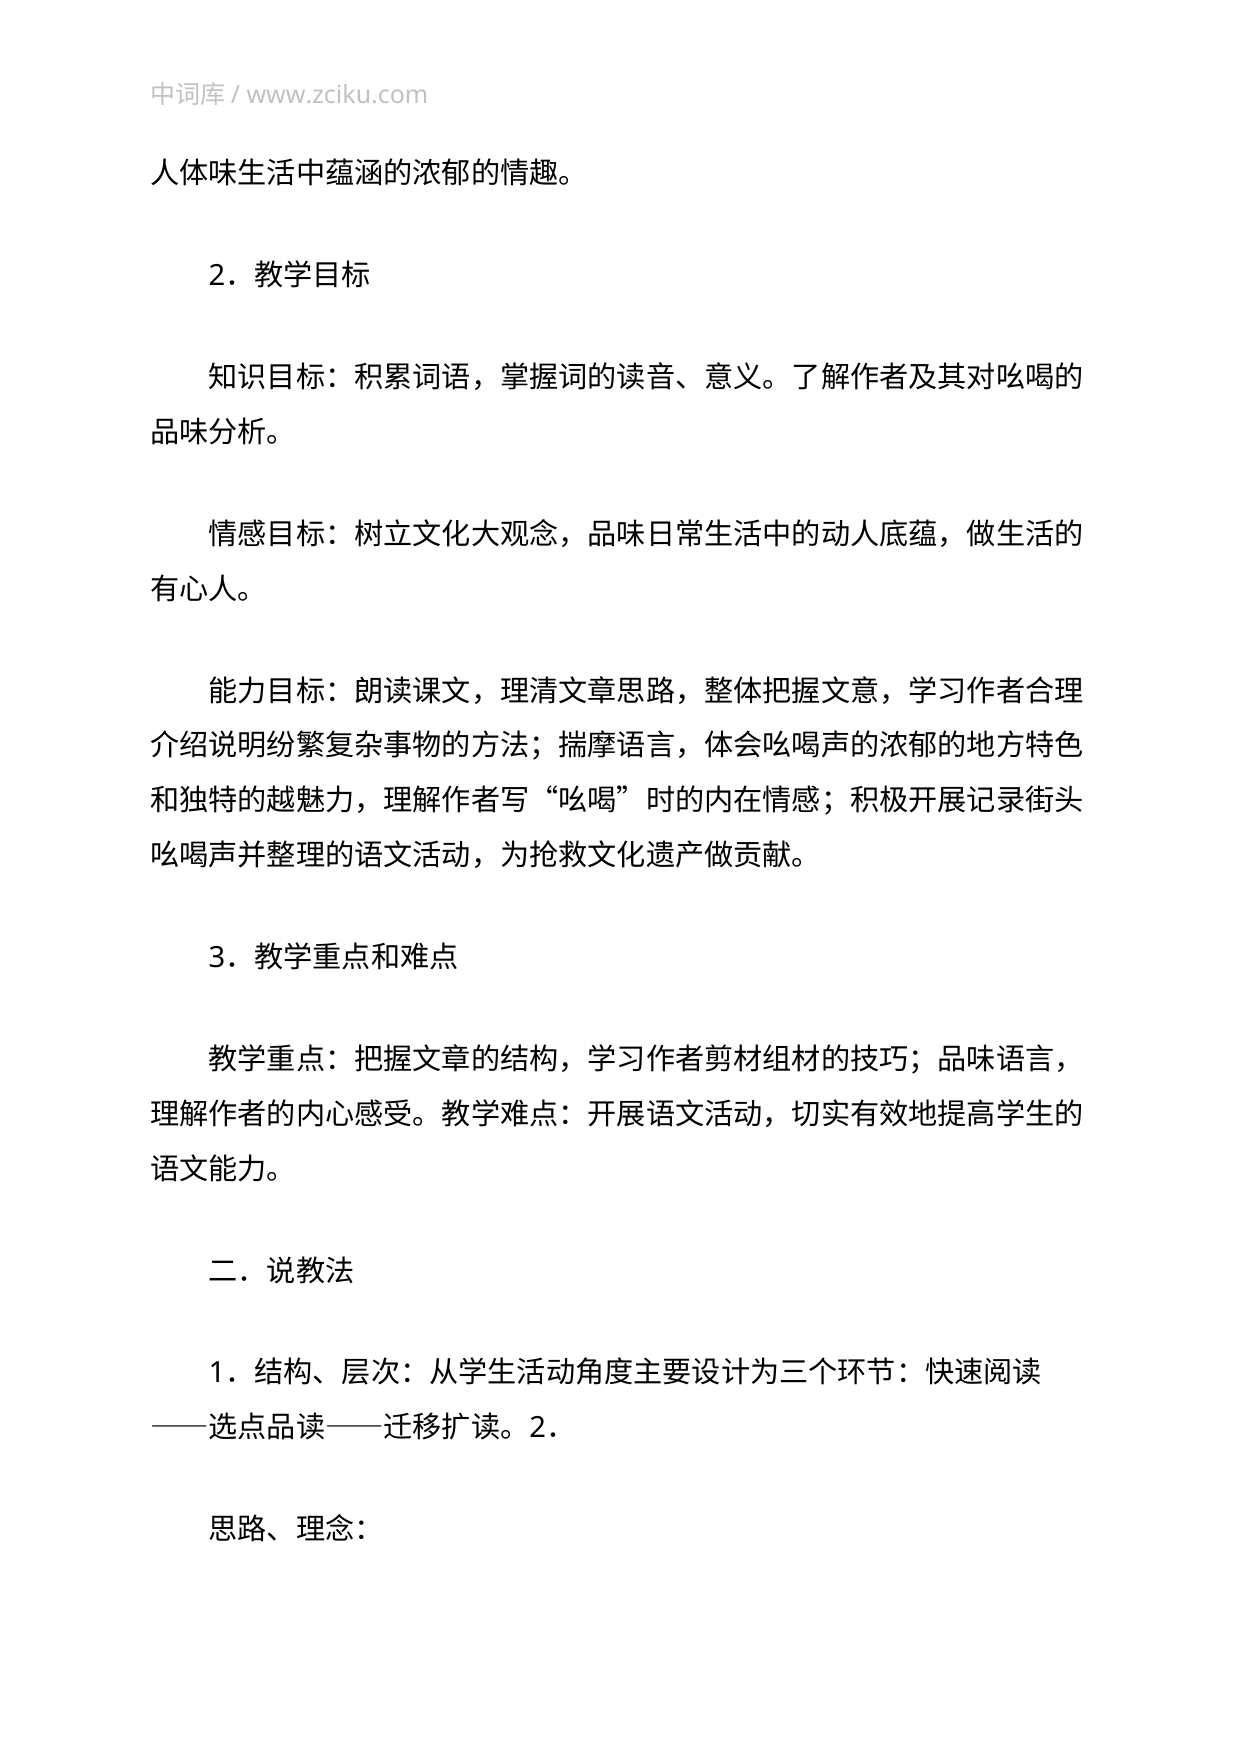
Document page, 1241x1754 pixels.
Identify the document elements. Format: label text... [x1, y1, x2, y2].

text 知识目标：积累词语，掌握词的读音、意义。了解作者及其对吆喝的品味分析。 [150, 354, 1090, 451]
text 3．教学重点和难点 [150, 933, 1090, 976]
text 教学重点：把握文章的结构，学习作者剪材组材的技巧；品味语言，理解作者的内心感受。教学难点：开展语文活动，切实有效地提高学生的语文能力。 [150, 1036, 1090, 1188]
text 二．说教法 [150, 1247, 1090, 1289]
text 情感目标：树立文化大观念，品味日常生活中的动人底蕴，做生活的有心人。 [150, 510, 1090, 608]
text 能力目标：朗读课文，理清文章思路，整体把握文意，学习作者合理介绍说明纷繁复杂事物的方法；揣摩语言，体会吆喝声的浓郁的地方特色和独特的越魅力，理解作者写“吆喝”时的内在情感；积极开展记录街头吆喝声并整理的语文活动，为抢救文化遗产做贡献。 [150, 667, 1090, 874]
text 思路、理念： [150, 1506, 1090, 1548]
text 2．教学目标 [150, 252, 1090, 294]
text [150, 150, 1090, 192]
text 1．结构、层次：从学生活动角度主要设计为三个环节：快速阅读——选点品读——迁移扩读。2． [150, 1349, 1090, 1446]
